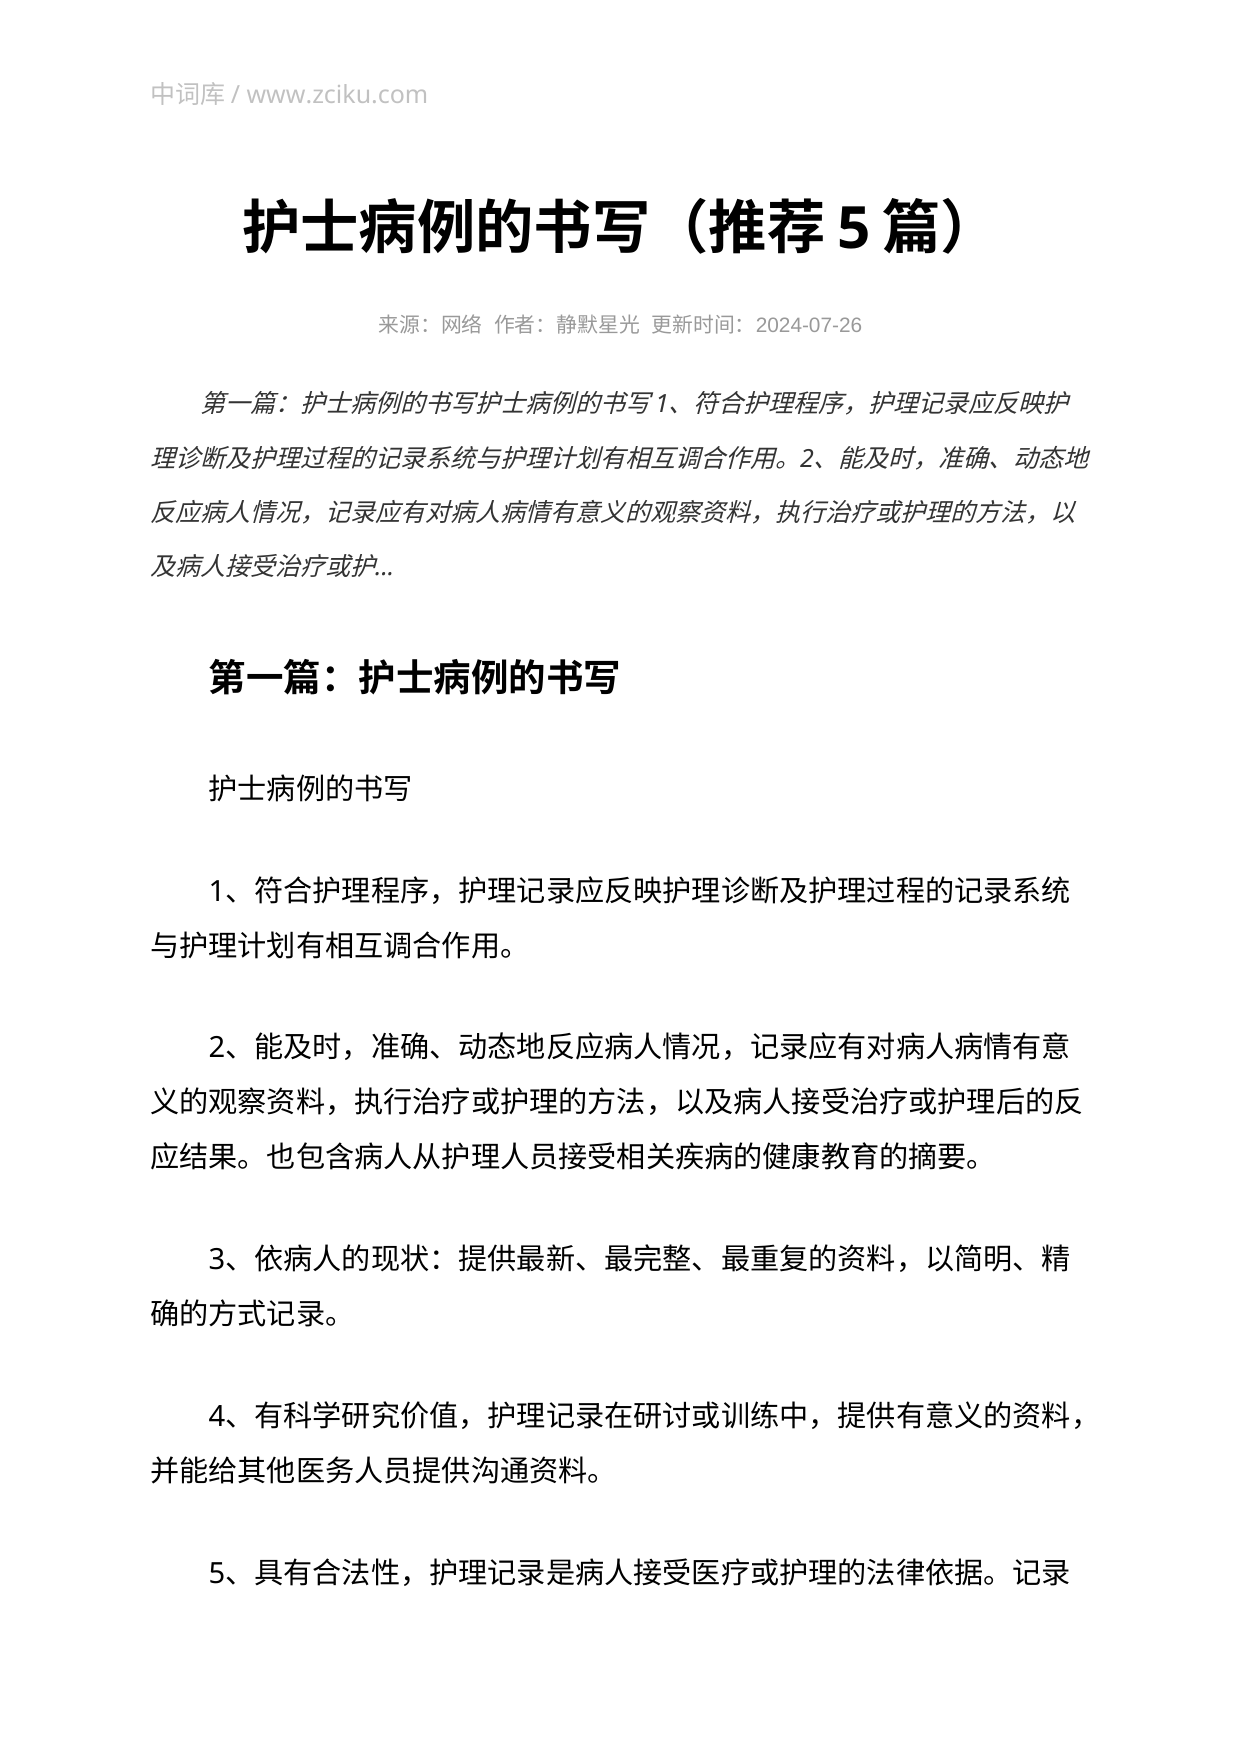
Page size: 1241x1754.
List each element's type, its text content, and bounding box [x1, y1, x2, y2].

text 1、符合护理程序，护理记录应反映护理诊断及护理过程的记录系统与护理计划有相互调合作用。 [150, 867, 1090, 964]
text 3、依病人的现状：提供最新、最完整、最重复的资料，以简明、精确的方式记录。 [150, 1236, 1090, 1333]
text 护士病例的书写 [150, 766, 1090, 808]
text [150, 1549, 1090, 1592]
text 4、有科学研究价值，护理记录在研讨或训练中，提供有意义的资料，并能给其他医务人员提供沟通资料。 [150, 1392, 1090, 1490]
text 第一篇：护士病例的书写护士病例的书写1、符合护理程序，护理记录应反映护理诊断及护理过程的记录系统与护理计划有相互调合作用。2、能及时，准确、动态地反应病人情况，记录应有对病人病情有意义的观察资料，执行治疗或护理的方法，以及病人接受治疗或护... [150, 384, 1090, 583]
text 第一篇：护士病例的书写 [150, 648, 1090, 702]
text 2、能及时，准确、动态地反应病人情况，记录应有对病人病情有意义的观察资料，执行治疗或护理的方法，以及病人接受治疗或护理后的反应结果。也包含病人从护理人员接受相关疾病的健康教育的摘要。 [150, 1024, 1090, 1176]
text 来源：网络 作者：静默星光 更新时间：2024-07-26 [150, 313, 1090, 337]
subtitle 护士病例的书写（推荐5篇） [150, 181, 1090, 266]
